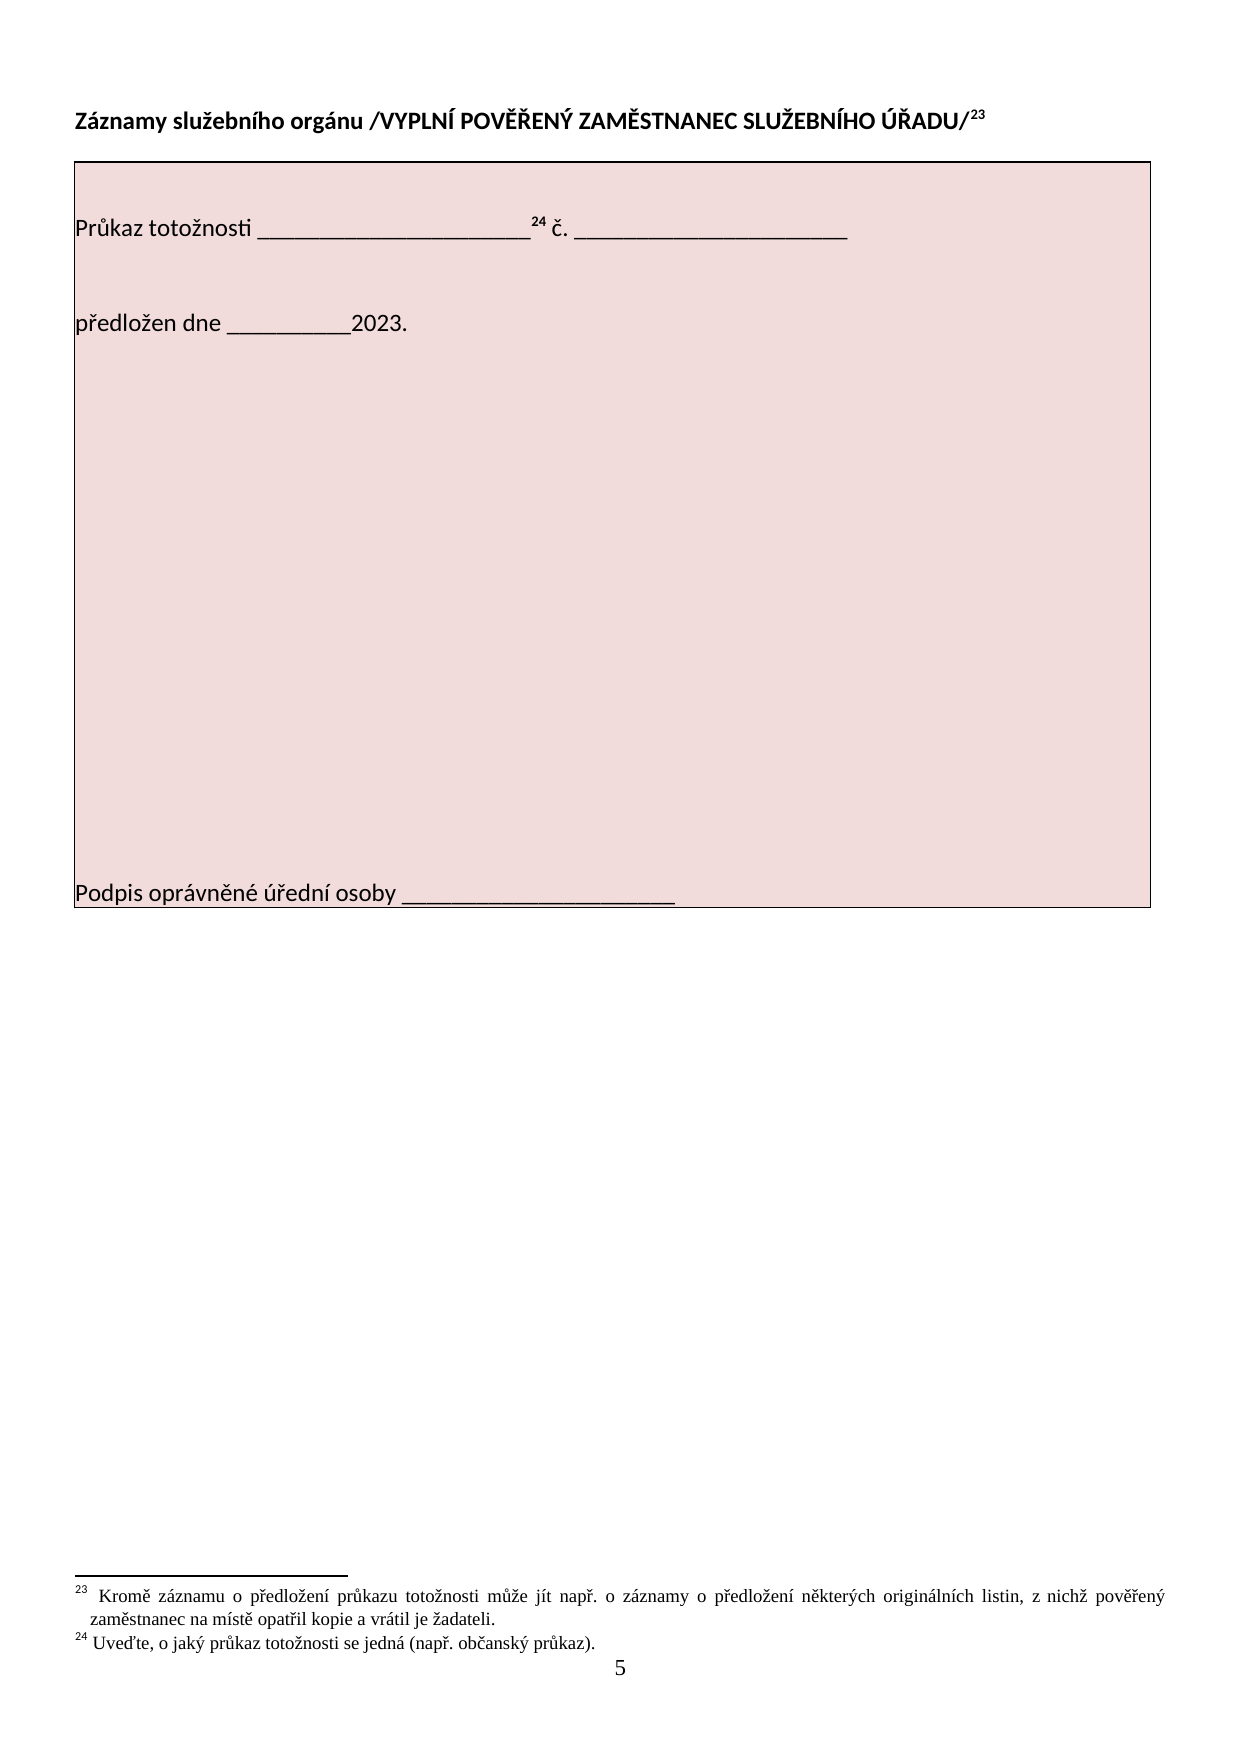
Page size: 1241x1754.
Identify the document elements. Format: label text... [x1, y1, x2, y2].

text Průkaz totožnosti ______________________ č. ______________________ [75, 209, 1150, 242]
text předložen dne __________2023. [75, 304, 1150, 337]
text Záznamy služebního orgánu /VYPLNÍ POVĚŘENÝ ZAMĚSTNANEC SLUŽEBNÍHO ÚŘADU/ [75, 106, 1165, 136]
text Podpis oprávněné úřední osoby ______________________ [75, 874, 1150, 907]
